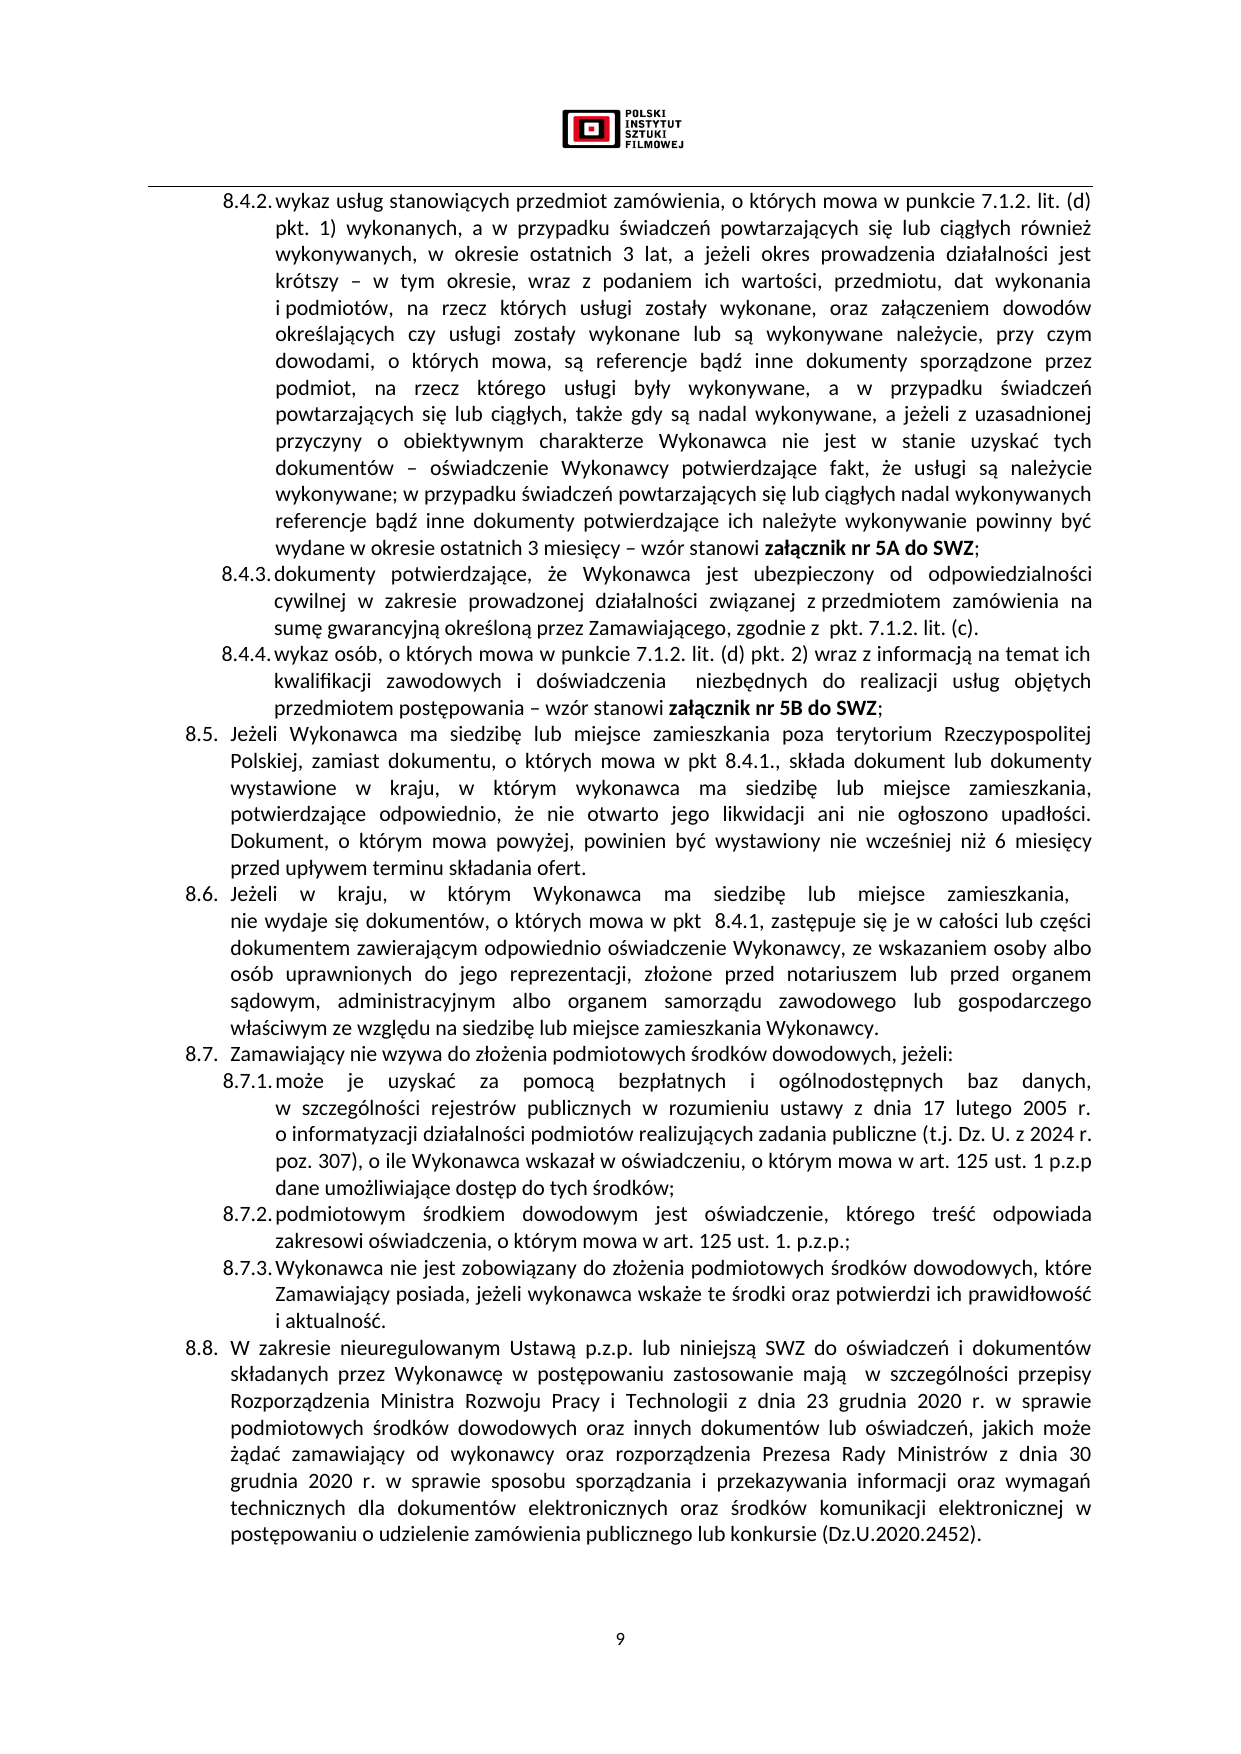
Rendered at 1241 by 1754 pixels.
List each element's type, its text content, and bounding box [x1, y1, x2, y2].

subtitle Jeżeli w kraju, w którym Wykonawca ma siedzibę lub miejsce zamieszkania, nie wydaje się dokumentów, o których mowa w pkt 8.4.1, zastępuje się je w całości lub części dokumentem zawierającym odpowiednio oświadczenie Wykonawcy, ze wskazaniem osoby albo osób uprawnionych do jego reprezentacji, złożone przed notariuszem lub przed organem sądowym, administracyjnym albo organem samorządu zawodowego lub gospodarczego właściwym ze względu na siedzibę lub miejsce zamieszkania Wykonawcy. [185, 881, 1093, 1041]
subtitle może je uzyskać za pomocą bezpłatnych i ogólnodostępnych baz danych, w szczególności rejestrów publicznych w rozumieniu ustawy z dnia 17 lutego 2005 r. o informatyzacji działalności podmiotów realizujących zadania publiczne (t.j. Dz. U. z 2024 r. poz. 307), o ile Wykonawca wskazał w oświadczeniu, o którym mowa w art. 125 ust. 1 p.z.p dane umożliwiające dostęp do tych środków; [223, 1067, 1093, 1201]
picture [525, 73, 715, 185]
subtitle wykaz osób, o których mowa w punkcie 7.1.2. lit. (d) pkt. 2) wraz z informacją na temat ich kwalifikacji zawodowych i doświadczenia niezbędnych do realizacji usług objętych przedmiotem postępowania – wzór stanowi załącznik nr 5B do SWZ; [221, 641, 1093, 721]
subtitle W zakresie nieuregulowanym Ustawą p.z.p. lub niniejszą SWZ do oświadczeń i dokumentów składanych przez Wykonawcę w postępowaniu zastosowanie mają w szczególności przepisy Rozporządzenia Ministra Rozwoju Pracy i Technologii z dnia 23 grudnia 2020 r. w sprawie podmiotowych środków dowodowych oraz innych dokumentów lub oświadczeń, jakich może żądać zamawiający od wykonawcy oraz rozporządzenia Prezesa Rady Ministrów z dnia 30 grudnia 2020 r. w sprawie sposobu sporządzania i przekazywania informacji oraz wymagań technicznych dla dokumentów elektronicznych oraz środków komunikacji elektronicznej w postępowaniu o udzielenie zamówienia publicznego lub konkursie (Dz.U.2020.2452). [185, 1334, 1093, 1547]
subtitle wykaz usług stanowiących przedmiot zamówienia, o których mowa w punkcie 7.1.2. lit. (d) pkt. 1) wykonanych, a w przypadku świadczeń powtarzających się lub ciągłych również wykonywanych, w okresie ostatnich 3 lat, a jeżeli okres prowadzenia działalności jest krótszy – w tym okresie, wraz z podaniem ich wartości, przedmiotu, dat wykonania i podmiotów, na rzecz których usługi zostały wykonane, oraz załączeniem dowodów określających czy usługi zostały wykonane lub są wykonywane należycie, przy czym dowodami, o których mowa, są referencje bądź inne dokumenty sporządzone przez podmiot, na rzecz którego usługi były wykonywane, a w przypadku świadczeń powtarzających się lub ciągłych, także gdy są nadal wykonywane, a jeżeli z uzasadnionej przyczyny o obiektywnym charakterze Wykonawca nie jest w stanie uzyskać tych dokumentów – oświadczenie Wykonawcy potwierdzające fakt, że usługi są należycie wykonywane; w przypadku świadczeń powtarzających się lub ciągłych nadal wykonywanych referencje bądź inne dokumenty potwierdzające ich należyte wykonywanie powinny być wydane w okresie ostatnich 3 miesięcy – wzór stanowi załącznik nr 5A do SWZ; [223, 187, 1093, 561]
subtitle Wykonawca nie jest zobowiązany do złożenia podmiotowych środków dowodowych, które Zamawiający posiada, jeżeli wykonawca wskaże te środki oraz potwierdzi ich prawidłowość i aktualność. [223, 1254, 1093, 1334]
subtitle dokumenty potwierdzające, że Wykonawca jest ubezpieczony od odpowiedzialności cywilnej w zakresie prowadzonej działalności związanej z przedmiotem zamówienia na sumę gwarancyjną określoną przez Zamawiającego, zgodnie z pkt. 7.1.2. lit. (c). [221, 561, 1093, 641]
subtitle Zamawiający nie wzywa do złożenia podmiotowych środków dowodowych, jeżeli: [185, 1041, 1093, 1067]
subtitle podmiotowym środkiem dowodowym jest oświadczenie, którego treść odpowiada zakresowi oświadczenia, o którym mowa w art. 125 ust. 1. p.z.p.; [223, 1201, 1093, 1254]
subtitle Jeżeli Wykonawca ma siedzibę lub miejsce zamieszkania poza terytorium Rzeczypospolitej Polskiej, zamiast dokumentu, o których mowa w pkt 8.4.1., składa dokument lub dokumenty wystawione w kraju, w którym wykonawca ma siedzibę lub miejsce zamieszkania, potwierdzające odpowiednio, że nie otwarto jego likwidacji ani nie ogłoszono upadłości. Dokument, o którym mowa powyżej, powinien być wystawiony nie wcześniej niż 6 miesięcy przed upływem terminu składania ofert. [185, 721, 1093, 881]
